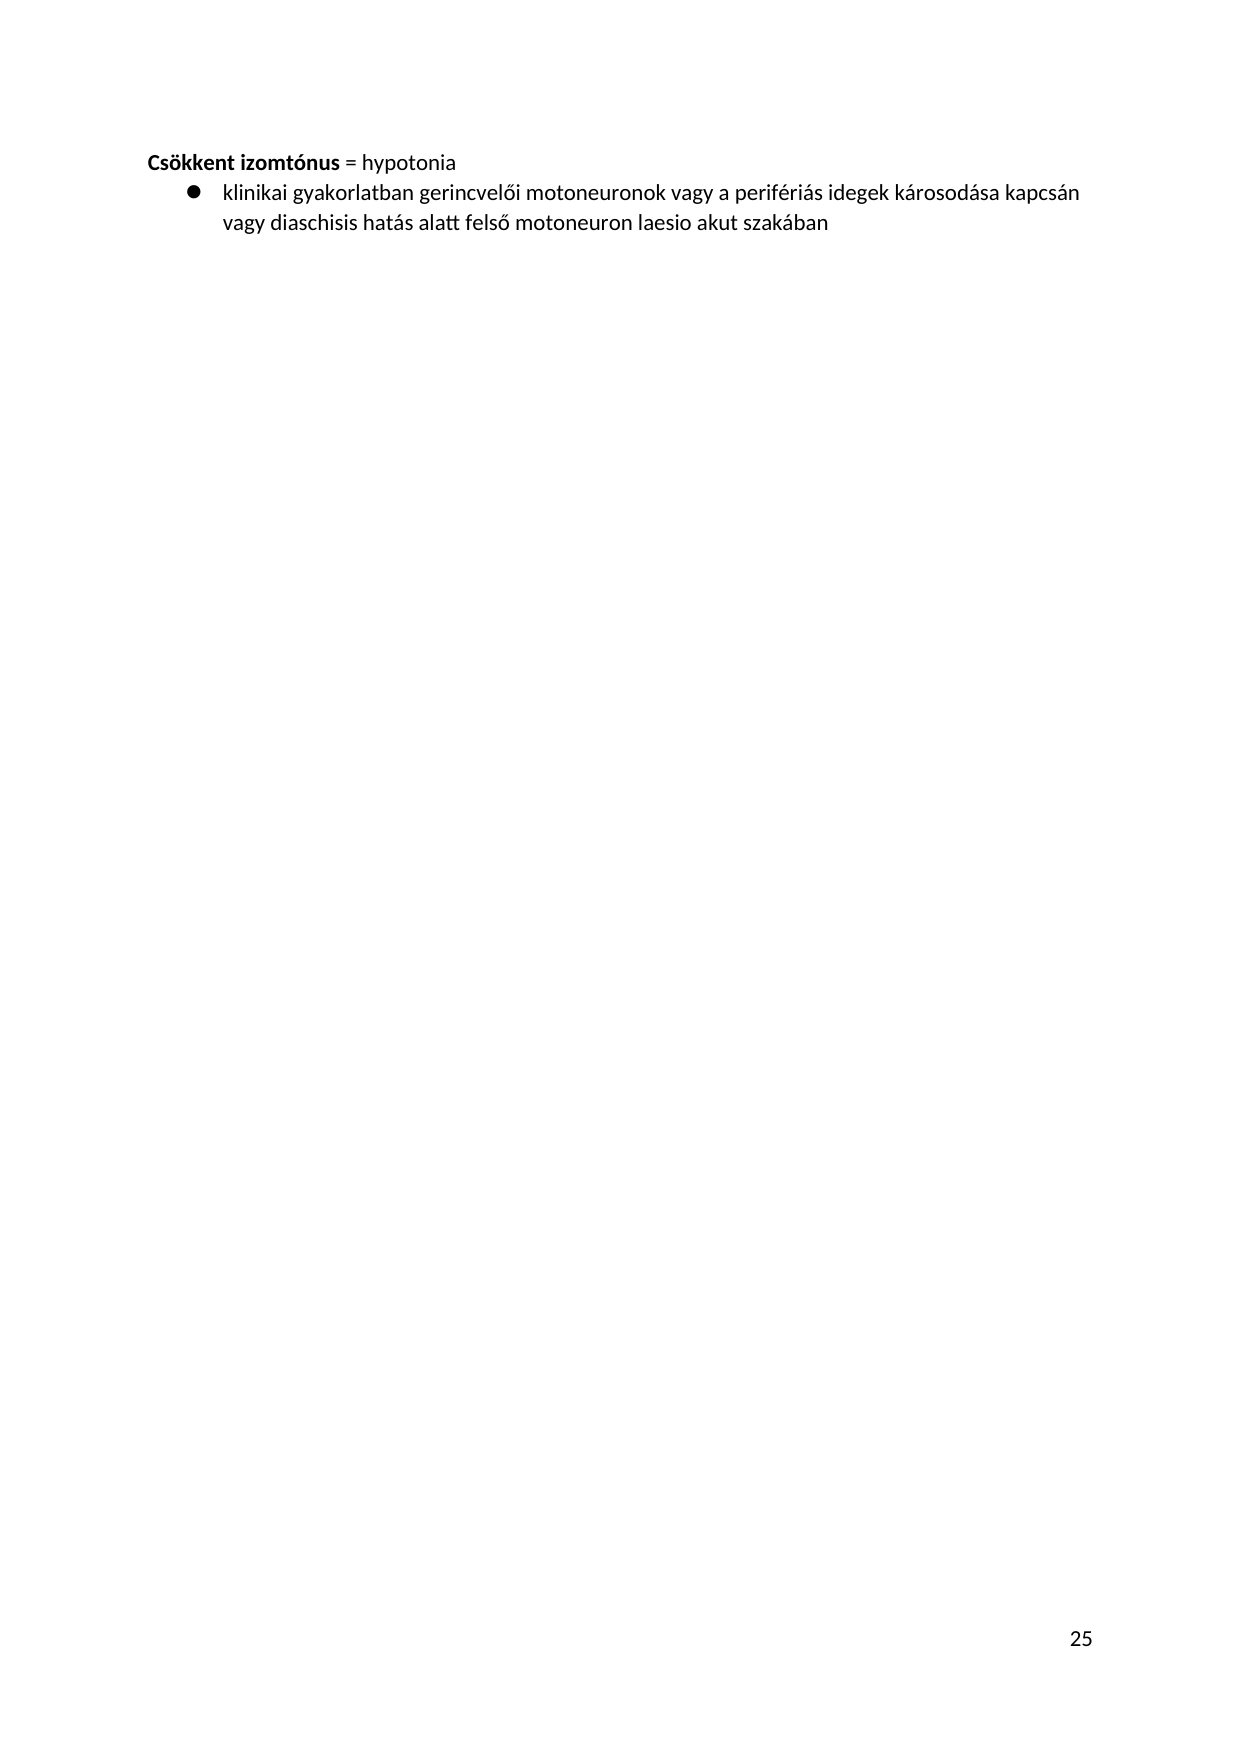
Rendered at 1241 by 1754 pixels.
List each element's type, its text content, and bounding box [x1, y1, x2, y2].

text Csökkent izomtónus = hypotonia [148, 148, 1093, 176]
list klinikai gyakorlatban gerincvelői motoneuronok vagy a perifériás idegek károsodása kapcsán vagy diaschisis hatás alatt felső motoneuron laesio akut szakában [185, 178, 1093, 236]
